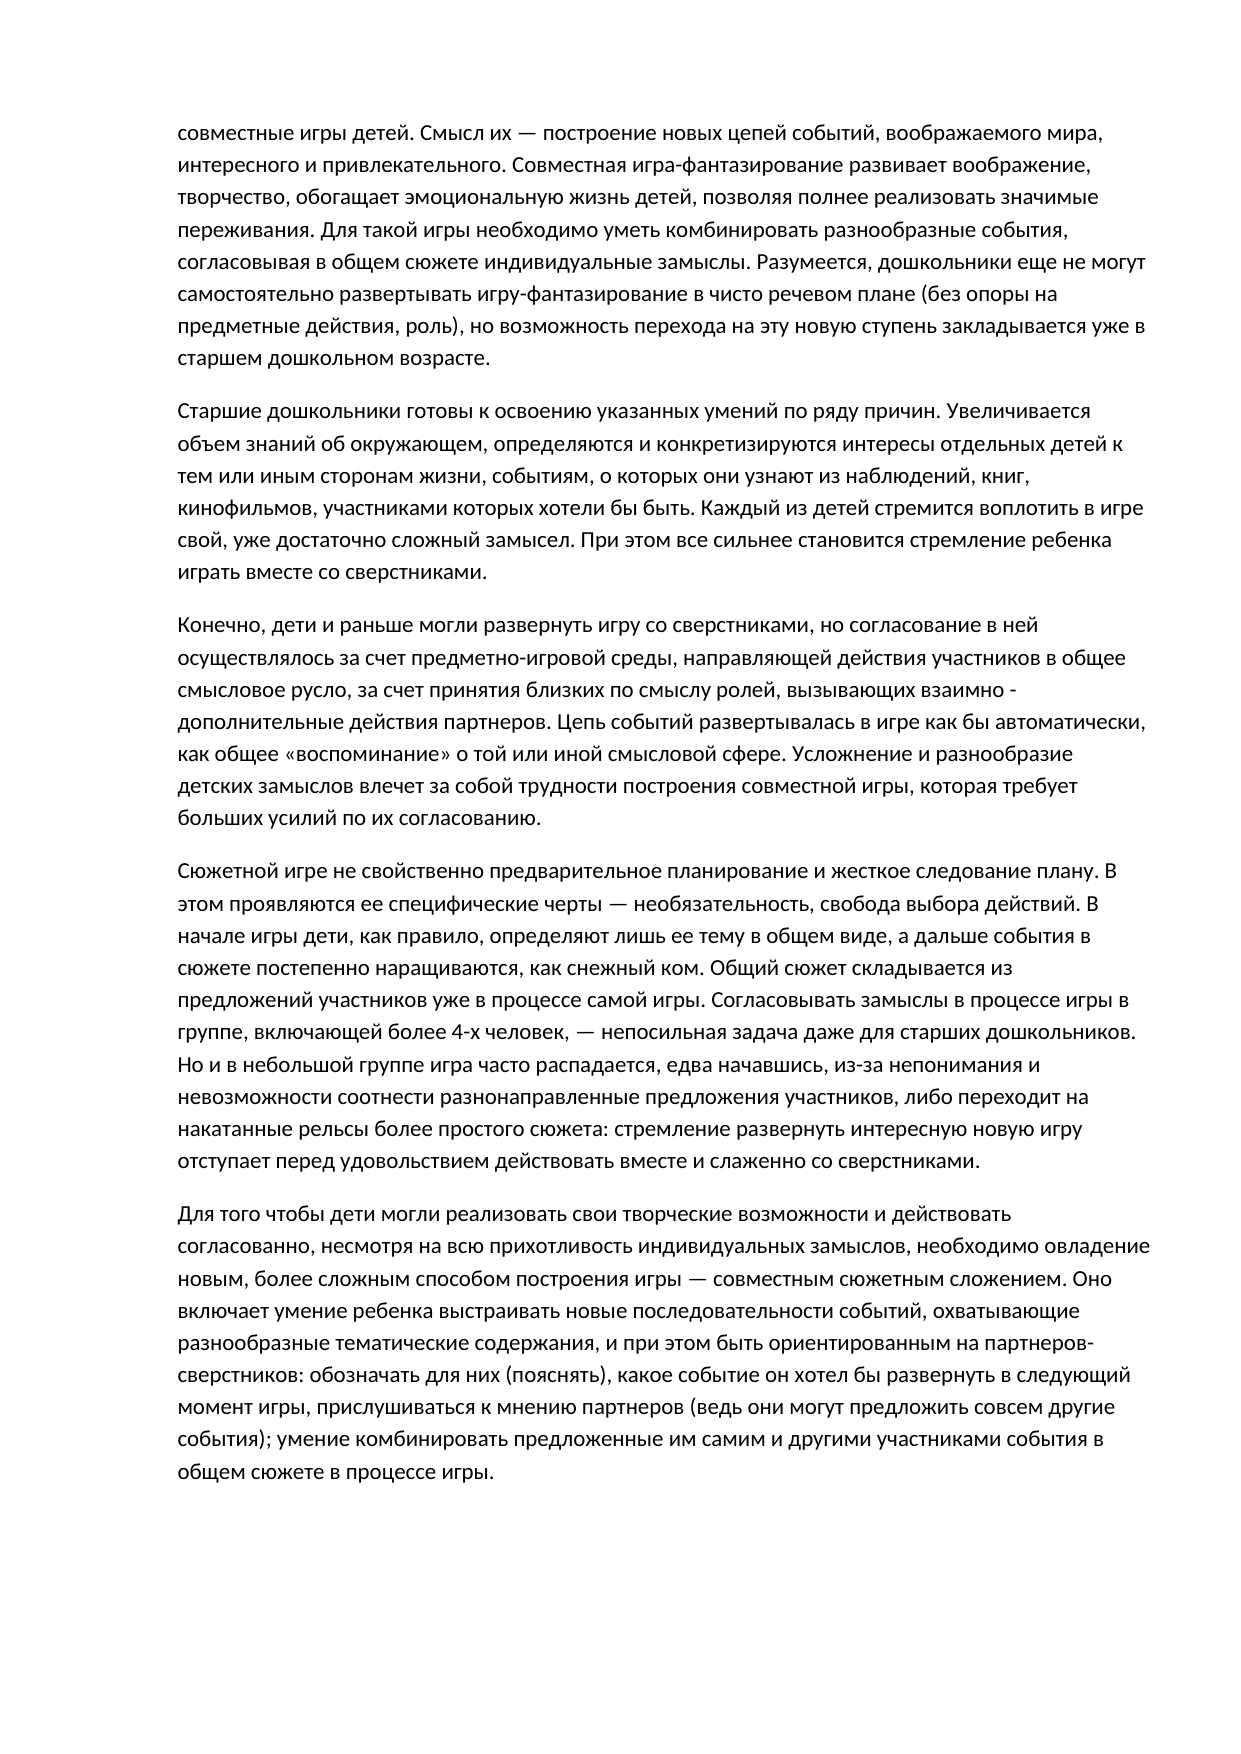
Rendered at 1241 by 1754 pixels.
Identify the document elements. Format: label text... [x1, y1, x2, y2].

text Сюжетной игре не свойственно предварительное планирование и жесткое следование плану. В этом проявляются ее специфические черты — необязательность, свобода выбора действий. В начале игры дети, как правило, определяют лишь ее тему в общем виде, а дальше события в сюжете постепенно наращиваются, как снежный ком. Общий сюжет складывается из предложений участников уже в процессе самой игры. Согласовывать замыслы в процессе игры в группе, включающей более 4-х человек, — непосильная задача даже для старших дошкольников. Но и в небольшой группе игра часто распадается, едва начавшись, из-за непонимания и невозможности соотнести разнонаправленные предложения участников, либо переходит на накатанные рельсы более простого сюжета: стремление развернуть интересную новую игру отступает перед удовольствием действовать вместе и слаженно со сверстниками. [177, 857, 1152, 1174]
text Для того чтобы дети могли реализовать свои творческие возможности и действовать согласованно, несмотря на всю прихотливость индивидуальных замыслов, необходимо овладение новым, более сложным способом построения игры — совместным сюжетным сложением. Оно включает умение ребенка выстраивать новые последовательности событий, охватывающие разнообразные тематические содержания, и при этом быть ориентированным на партнеров-сверстников: обозначать для них (пояснять), какое событие он хотел бы развернуть в следующий момент игры, прислушиваться к мнению партнеров (ведь они могут предложить совсем другие события); умение комбинировать предложенные им самим и другими участниками события в общем сюжете в процессе игры. [177, 1199, 1152, 1485]
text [177, 118, 1152, 371]
text Старшие дошкольники готовы к освоению указанных умений по ряду причин. Увеличивается объем знаний об окружающем, определяются и конкретизируются интересы отдельных детей к тем или иным сторонам жизни, событиям, о которых они узнают из наблюдений, книг, кинофильмов, участниками которых хотели бы быть. Каждый из детей стремится воплотить в игре свой, уже достаточно сложный замысел. При этом все сильнее становится стремление ребенка играть вместе со сверстниками. [177, 396, 1152, 585]
text Конечно, дети и раньше могли развернуть игру со сверстниками, но согласование в ней осуществлялось за счет предметно-игровой среды, направляющей действия участников в общее смысловое русло, за счет принятия близких по смыслу ролей, вызывающих взаимно -дополнительные действия партнеров. Цепь событий развертывалась в игре как бы автоматически, как общее «воспоминание» о той или иной смысловой сфере. Усложнение и разнообразие детских замыслов влечет за собой трудности построения совместной игры, которая требует больших усилий по их согласованию. [177, 610, 1152, 832]
